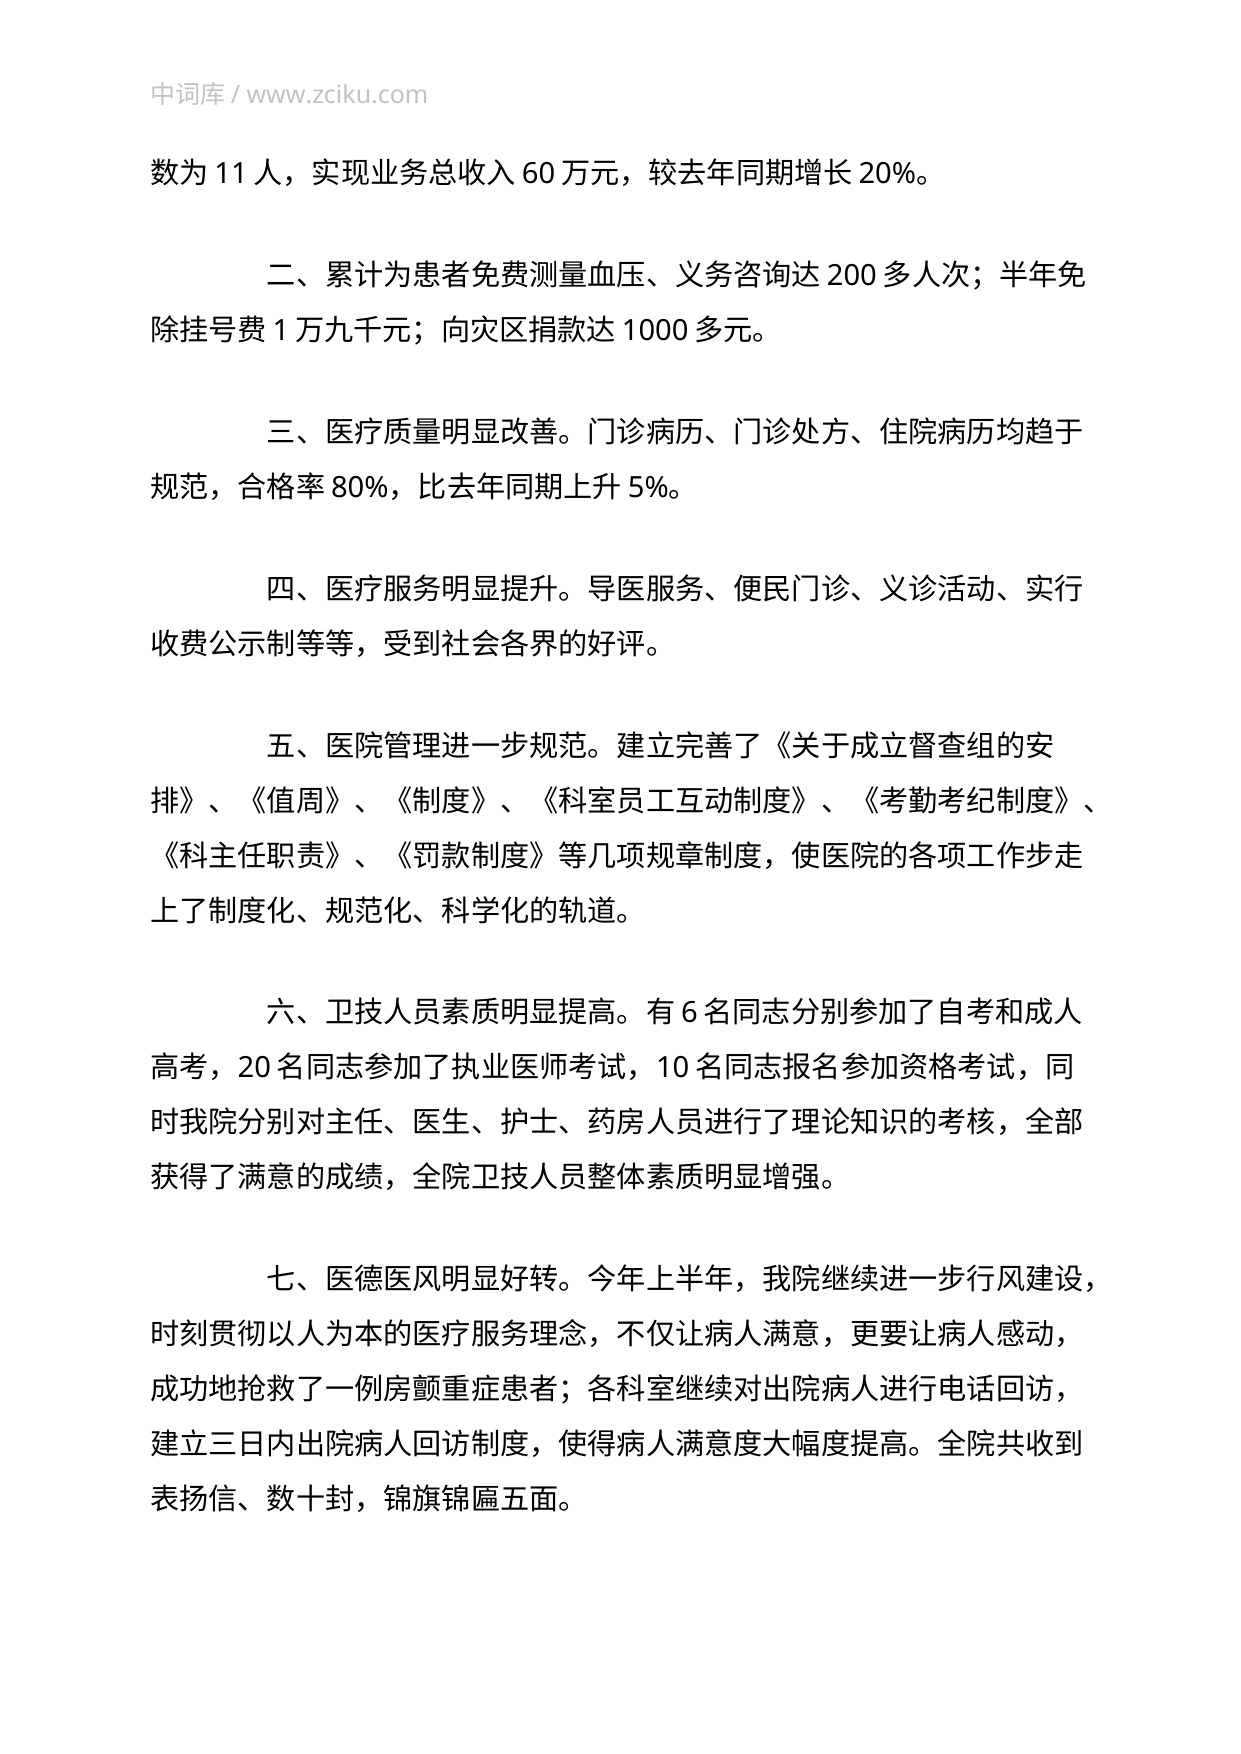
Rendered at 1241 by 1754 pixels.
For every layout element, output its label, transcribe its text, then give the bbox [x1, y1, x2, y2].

text 七、医德医风明显好转。今年上半年，我院继续进一步行风建设，时刻贯彻以人为本的医疗服务理念，不仅让病人满意，更要让病人感动，成功地抢救了一例房颤重症患者；各科室继续对出院病人进行电话回访，建立三日内出院病人回访制度，使得病人满意度大幅度提高。全院共收到表扬信、数十封，锦旗锦匾五面。 [150, 1256, 1090, 1517]
text 三、医疗质量明显改善。门诊病历、门诊处方、住院病历均趋于规范，合格率80%，比去年同期上升5%。 [150, 409, 1090, 506]
text 六、卫技人员素质明显提高。有6名同志分别参加了自考和成人高考，20名同志参加了执业医师考试，10名同志报名参加资格考试，同时我院分别对主任、医生、护士、药房人员进行了理论知识的考核，全部获得了满意的成绩，全院卫技人员整体素质明显增强。 [150, 989, 1090, 1196]
text 二、累计为患者免费测量血压、义务咨询达200多人次；半年免除挂号费1万九千元；向灾区捐款达1000多元。 [150, 252, 1090, 349]
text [150, 150, 1090, 192]
text 五、医院管理进一步规范。建立完善了《关于成立督查组的安排》、《值周》、《制度》、《科室员工互动制度》、《考勤考纪制度》、《科主任职责》、《罚款制度》等几项规章制度，使医院的各项工作步走上了制度化、规范化、科学化的轨道。 [150, 722, 1090, 929]
text 四、医疗服务明显提升。导医服务、便民门诊、义诊活动、实行收费公示制等等，受到社会各界的好评。 [150, 566, 1090, 663]
